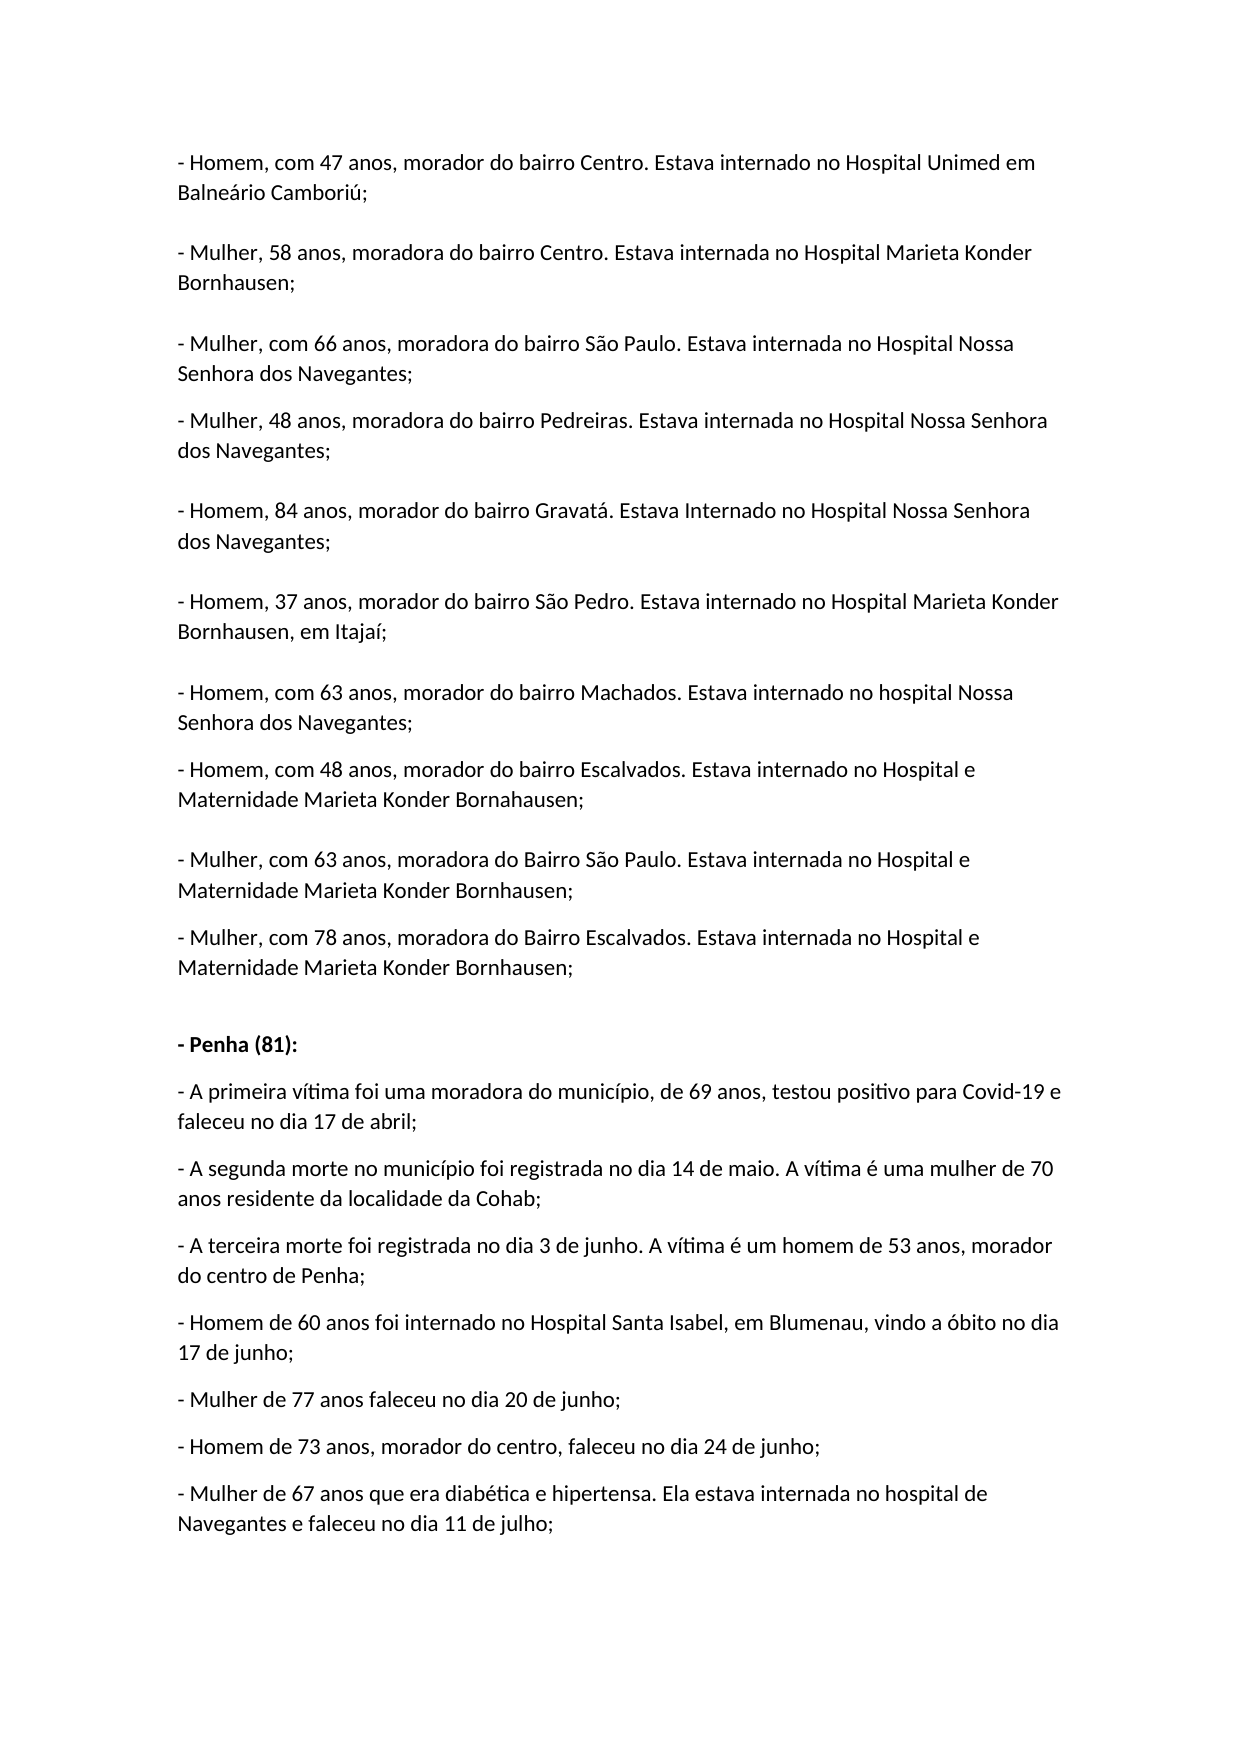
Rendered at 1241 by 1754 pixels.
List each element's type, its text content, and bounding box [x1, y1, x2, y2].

text - A primeira vítima foi uma moradora do município, de 69 anos, testou positivo para Covid-19 e faleceu no dia 17 de abril; [177, 1077, 1063, 1135]
text - Homem de 73 anos, morador do centro, faleceu no dia 24 de junho; [177, 1432, 1063, 1460]
text - A segunda morte no município foi registrada no dia 14 de maio. A vítima é uma mulher de 70 anos residente da localidade da Cohab; [177, 1154, 1063, 1212]
text - Mulher, 48 anos, moradora do bairro Pedreiras. Estava internada no Hospital Nossa Senhora dos Navegantes; - Homem, 84 anos, morador do bairro Gravatá. Estava Internado no Hospital Nossa Senhora dos Navegantes; - Homem, 37 anos, morador do bairro São Pedro. Estava internado no Hospital Marieta Konder Bornhausen, em Itajaí; - Homem, com 63 anos, morador do bairro Machados. Estava internado no hospital Nossa Senhora dos Navegantes; [177, 406, 1063, 736]
text - Homem, com 47 anos, morador do bairro Centro. Estava internado no Hospital Unimed em Balneário Camboriú; - Mulher, 58 anos, moradora do bairro Centro. Estava internada no Hospital Marieta Konder Bornhausen; - Mulher, com 66 anos, moradora do bairro São Paulo. Estava internada no Hospital Nossa Senhora dos Navegantes; [177, 148, 1063, 387]
text - Mulher, com 78 anos, moradora do Bairro Escalvados. Estava internada no Hospital e Maternidade Marieta Konder Bornhausen; [177, 923, 1063, 1011]
text - Penha (81): [177, 1030, 1063, 1058]
text - Homem de 60 anos foi internado no Hospital Santa Isabel, em Blumenau, vindo a óbito no dia 17 de junho; [177, 1308, 1063, 1366]
text - A terceira morte foi registrada no dia 3 de junho. A vítima é um homem de 53 anos, morador do centro de Penha; [177, 1231, 1063, 1289]
text - Homem, com 48 anos, morador do bairro Escalvados. Estava internado no Hospital e Maternidade Marieta Konder Bornahausen; - Mulher, com 63 anos, moradora do Bairro São Paulo. Estava internada no Hospital e Maternidade Marieta Konder Bornhausen; [177, 755, 1063, 904]
text - Mulher de 77 anos faleceu no dia 20 de junho; [177, 1385, 1063, 1413]
text - Mulher de 67 anos que era diabética e hipertensa. Ela estava internada no hospital de Navegantes e faleceu no dia 11 de julho; [177, 1479, 1063, 1537]
